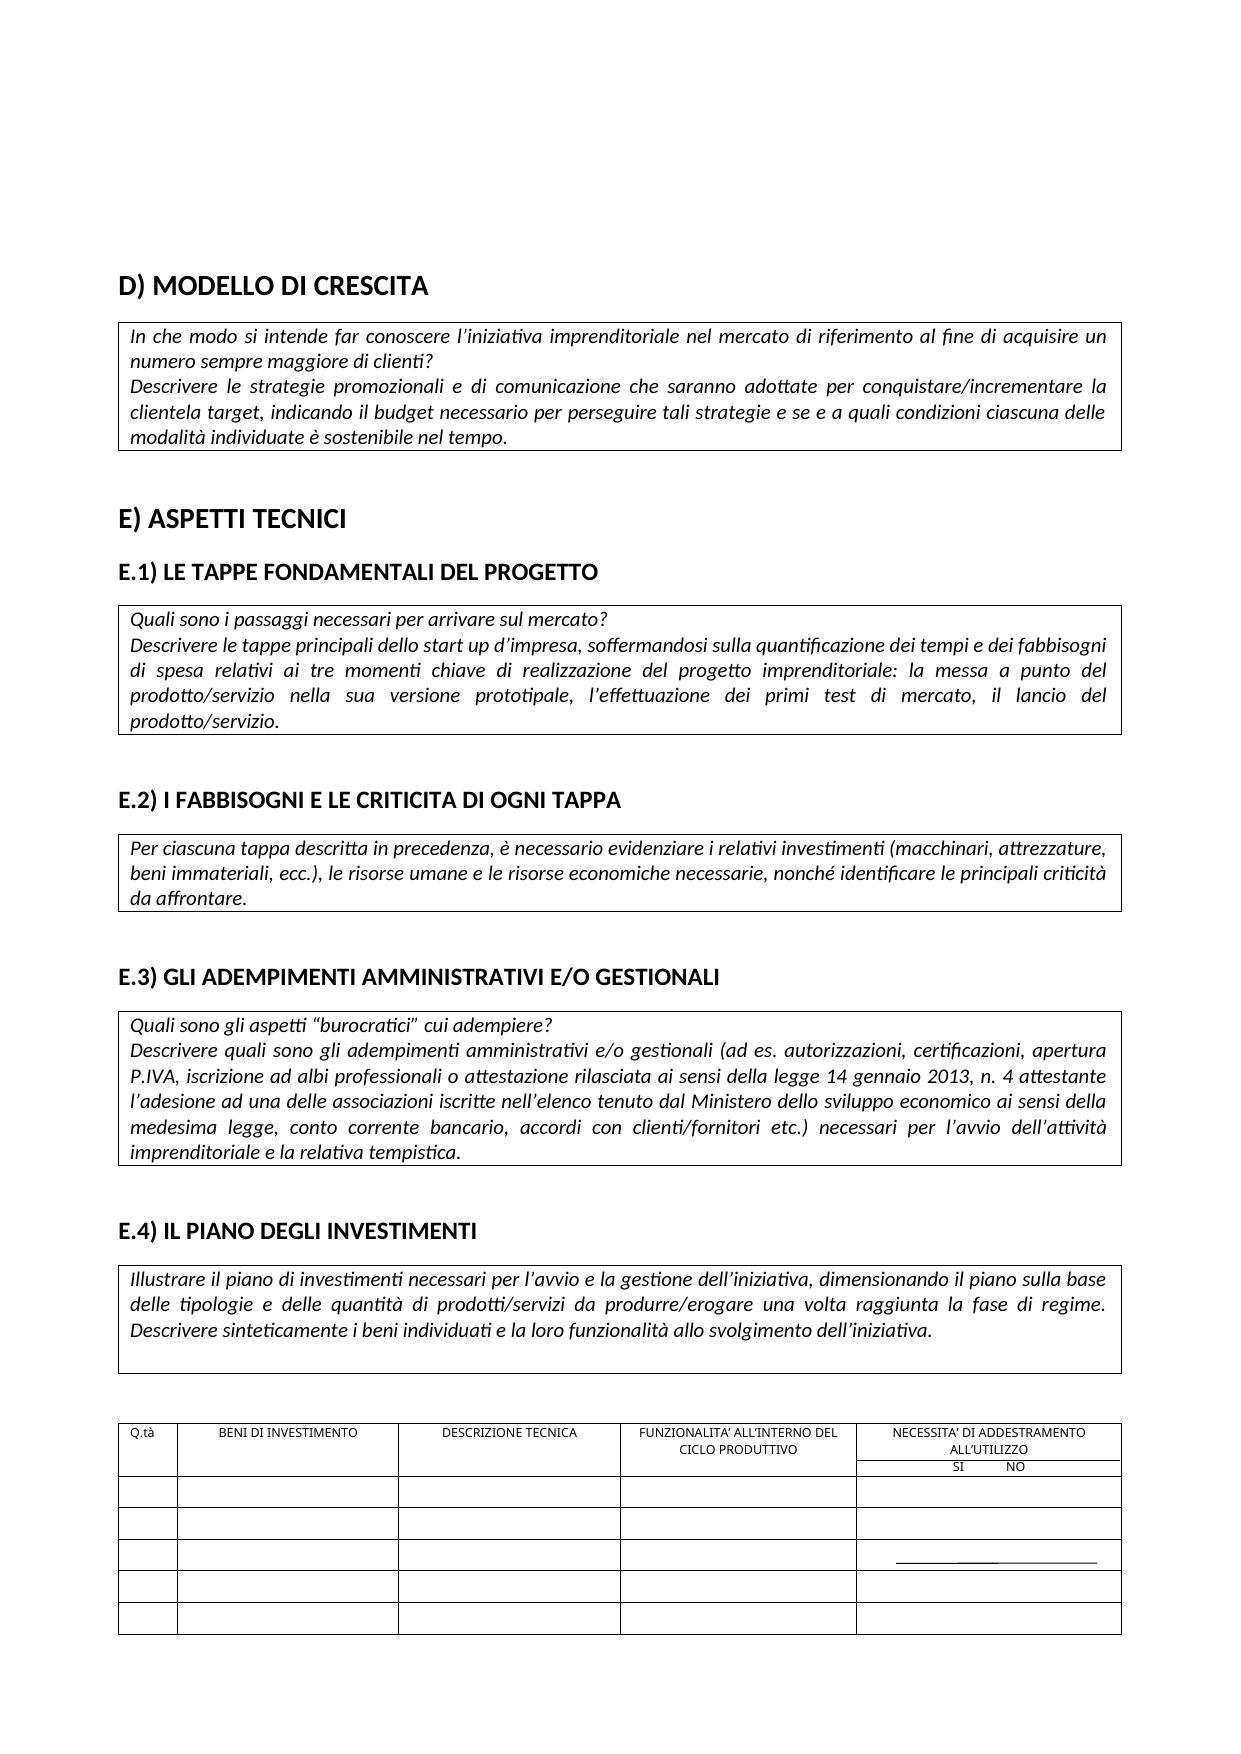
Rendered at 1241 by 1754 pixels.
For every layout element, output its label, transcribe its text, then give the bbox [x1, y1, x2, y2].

table_header FUNZIONALITA’ ALL’INTERNO DEL CICLO PRODUTTIVO [621, 1424, 856, 1476]
text E) ASPETTI TECNICI [118, 501, 1122, 536]
table_cell [119, 1540, 177, 1570]
table_header Q.tà [119, 1424, 177, 1476]
table_header Illustrare il piano di investimenti necessari per l’avvio e la gestione dell’iniziativa, dimensionando il piano sulla base delle tipologie e delle quantità di prodotti/servizi da produrre/erogare una volta raggiunta la fase di regime. Descrivere sinteticamente i beni individuati e la loro funzionalità allo svolgimento dell’iniziativa. [119, 1266, 1121, 1373]
table_cell [399, 1540, 620, 1570]
table_cell [178, 1540, 398, 1570]
table_cell [178, 1508, 398, 1539]
table_cell [621, 1477, 856, 1507]
table_header DESCRIZIONE TECNICA [399, 1424, 620, 1476]
table_cell [119, 1508, 177, 1539]
table_cell [857, 1603, 1121, 1633]
text E.1) LE TAPPE FONDAMENTALI DEL PROGETTO [118, 556, 1122, 586]
table_cell [399, 1571, 620, 1602]
table_header NECESSITA’ DI ADDESTRAMENTO ALL’UTILIZZO SI NO [857, 1424, 1121, 1476]
text E.4) IL PIANO DEGLI INVESTIMENTI [118, 1215, 1122, 1246]
table_cell [857, 1571, 1121, 1602]
table_cell [119, 1477, 177, 1507]
table_cell [178, 1477, 398, 1507]
table_cell [621, 1540, 856, 1570]
table_header Quali sono i passaggi necessari per arrivare sul mercato? Descrivere le tappe principali dello start up d’impresa, soffermandosi sulla quantificazione dei tempi e dei fabbisogni di spesa relativi ai tre momenti chiave di realizzazione del progetto imprenditoriale: la messa a punto del prodotto/servizio nella sua versione prototipale, l’effettuazione dei primi test di mercato, il lancio del prodotto/servizio. [119, 606, 1121, 733]
table_cell [399, 1477, 620, 1507]
table_cell [857, 1508, 1121, 1539]
table_header In che modo si intende far conoscere l’iniziativa imprenditoriale nel mercato di riferimento al fine di acquisire un numero sempre maggiore di clienti? Descrivere le strategie promozionali e di comunicazione che saranno adottate per conquistare/incrementare la clientela target, indicando il budget necessario per perseguire tali strategie e se e a quali condizioni ciascuna delle modalità individuate è sostenibile nel tempo. [119, 323, 1121, 450]
table_cell [119, 1603, 177, 1633]
text E.3) GLI ADEMPIMENTI AMMINISTRATIVI E/O GESTIONALI [118, 962, 1122, 992]
table_cell [857, 1540, 1121, 1570]
table_cell [178, 1571, 398, 1602]
table_cell [621, 1508, 856, 1539]
table_cell [178, 1603, 398, 1633]
table_cell [119, 1571, 177, 1602]
table_cell [399, 1603, 620, 1633]
table_cell [399, 1508, 620, 1539]
table_header Quali sono gli aspetti “burocratici” cui adempiere? Descrivere quali sono gli adempimenti amministrativi e/o gestionali (ad es. autorizzazioni, certificazioni, apertura P.IVA, iscrizione ad albi professionali o attestazione rilasciata ai sensi della legge 14 gennaio 2013, n. 4 attestante l’adesione ad una delle associazioni iscritte nell’elenco tenuto dal Ministero dello sviluppo economico ai sensi della medesima legge, conto corrente bancario, accordi con clienti/fornitori etc.) necessari per l’avvio dell’attività imprenditoriale e la relativa tempistica. [119, 1012, 1121, 1165]
table_cell [621, 1571, 856, 1602]
table_cell [621, 1603, 856, 1633]
table_header Per ciascuna tappa descritta in precedenza, è necessario evidenziare i relativi investimenti (macchinari, attrezzature, beni immateriali, ecc.), le risorse umane e le risorse economiche necessarie, nonché identificare le principali criticità da affrontare. [119, 835, 1121, 911]
table_header BENI DI INVESTIMENTO [178, 1424, 398, 1476]
text E.2) I FABBISOGNI E LE CRITICITA DI OGNI TAPPA [118, 784, 1122, 814]
table_cell [857, 1477, 1121, 1507]
text D) MODELLO DI CRESCITA [118, 267, 1122, 302]
